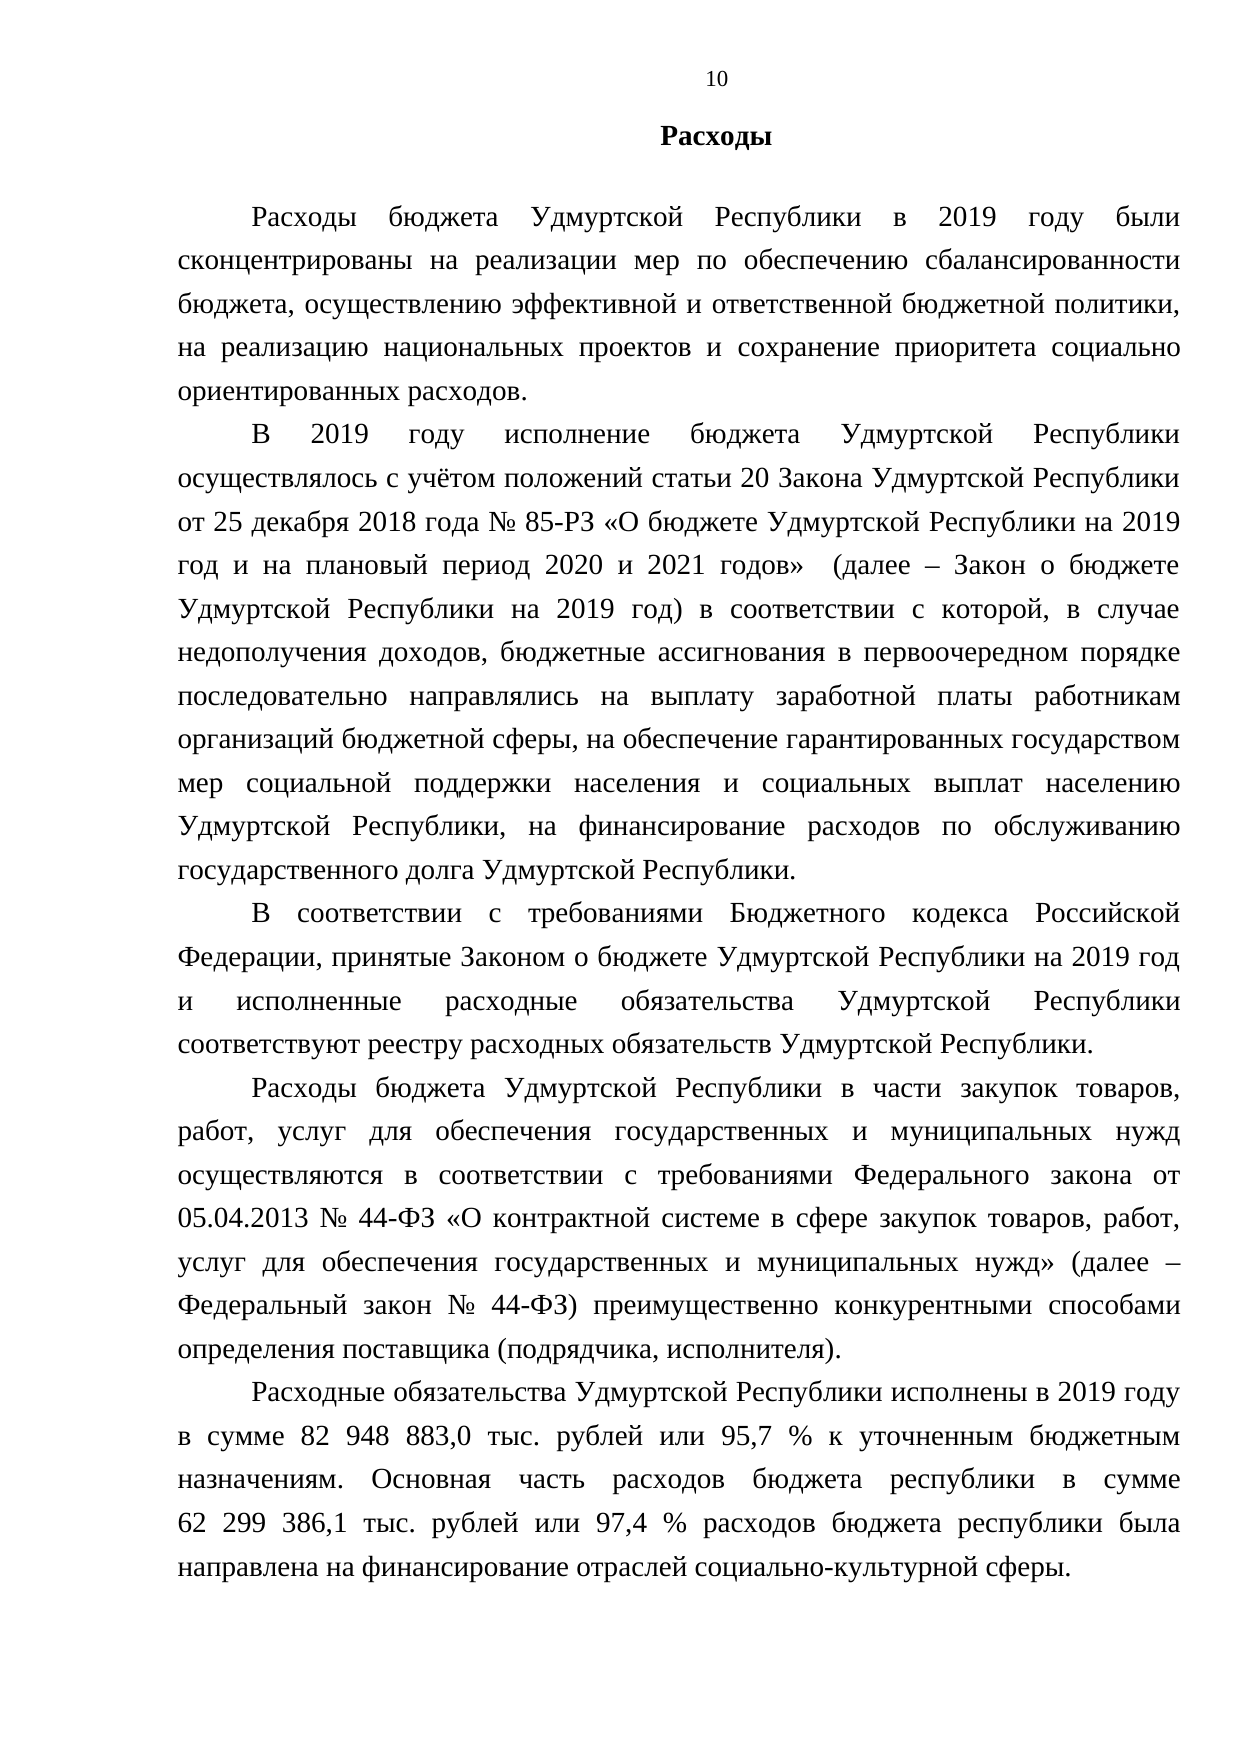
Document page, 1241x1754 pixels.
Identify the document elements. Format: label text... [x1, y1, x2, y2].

text В 2019 году исполнение бюджета Удмуртской Республики осуществлялось с учётом положений статьи 20 Закона Удмуртской Республики от 25 декабря 2018 года № 85-РЗ «О бюджете Удмуртской Республики на 2019 год и на плановый период 2020 и 2021 годов» (далее – Закон о бюджете Удмуртской Республики на 2019 год) в соответствии с которой, в случае недополучения доходов, бюджетные ассигнования в первоочередном порядке последовательно направлялись на выплату заработной платы работникам организаций бюджетной сферы, на обеспечение гарантированных государством мер социальной поддержки населения и социальных выплат населению Удмуртской Республики, на финансирование расходов по обслуживанию государственного долга Удмуртской Республики. [177, 417, 1181, 886]
text Расходы бюджета Удмуртской Республики в части закупок товаров, работ, услуг для обеспечения государственных и муниципальных нужд осуществляются в соответствии с требованиями Федерального закона от 05.04.2013 № 44-ФЗ «О контрактной системе в сфере закупок товаров, работ, услуг для обеспечения государственных и муниципальных нужд» (далее – Федеральный закон № 44-ФЗ) преимущественно конкурентными способами определения поставщика (подрядчика, исполнителя). [177, 1070, 1181, 1364]
text В соответствии с требованиями Бюджетного кодекса Российской Федерации, принятые Законом о бюджете Удмуртской Республики на 2019 год и исполненные расходные обязательства Удмуртской Республики соответствуют реестру расходных обязательств Удмуртской Республики. [177, 896, 1181, 1060]
text Расходные обязательства Удмуртской Республики исполнены в 2019 году в сумме 82 948 883,0 тыс. рублей или 95,7 % к уточненным бюджетным назначениям. Основная часть расходов бюджета республики в сумме 62 299 386,1 тыс. рублей или 97,4 % расходов бюджета республики была направлена на финансирование отраслей социально-культурной сферы. [177, 1374, 1181, 1582]
text Расходы бюджета Удмуртской Республики в 2019 году были сконцентрированы на реализации мер по обеспечению сбалансированности бюджета, осуществлению эффективной и ответственной бюджетной политики, на реализацию национальных проектов и сохранение приоритета социально ориентированных расходов. [177, 199, 1181, 407]
subtitle Расходы [177, 118, 1181, 152]
